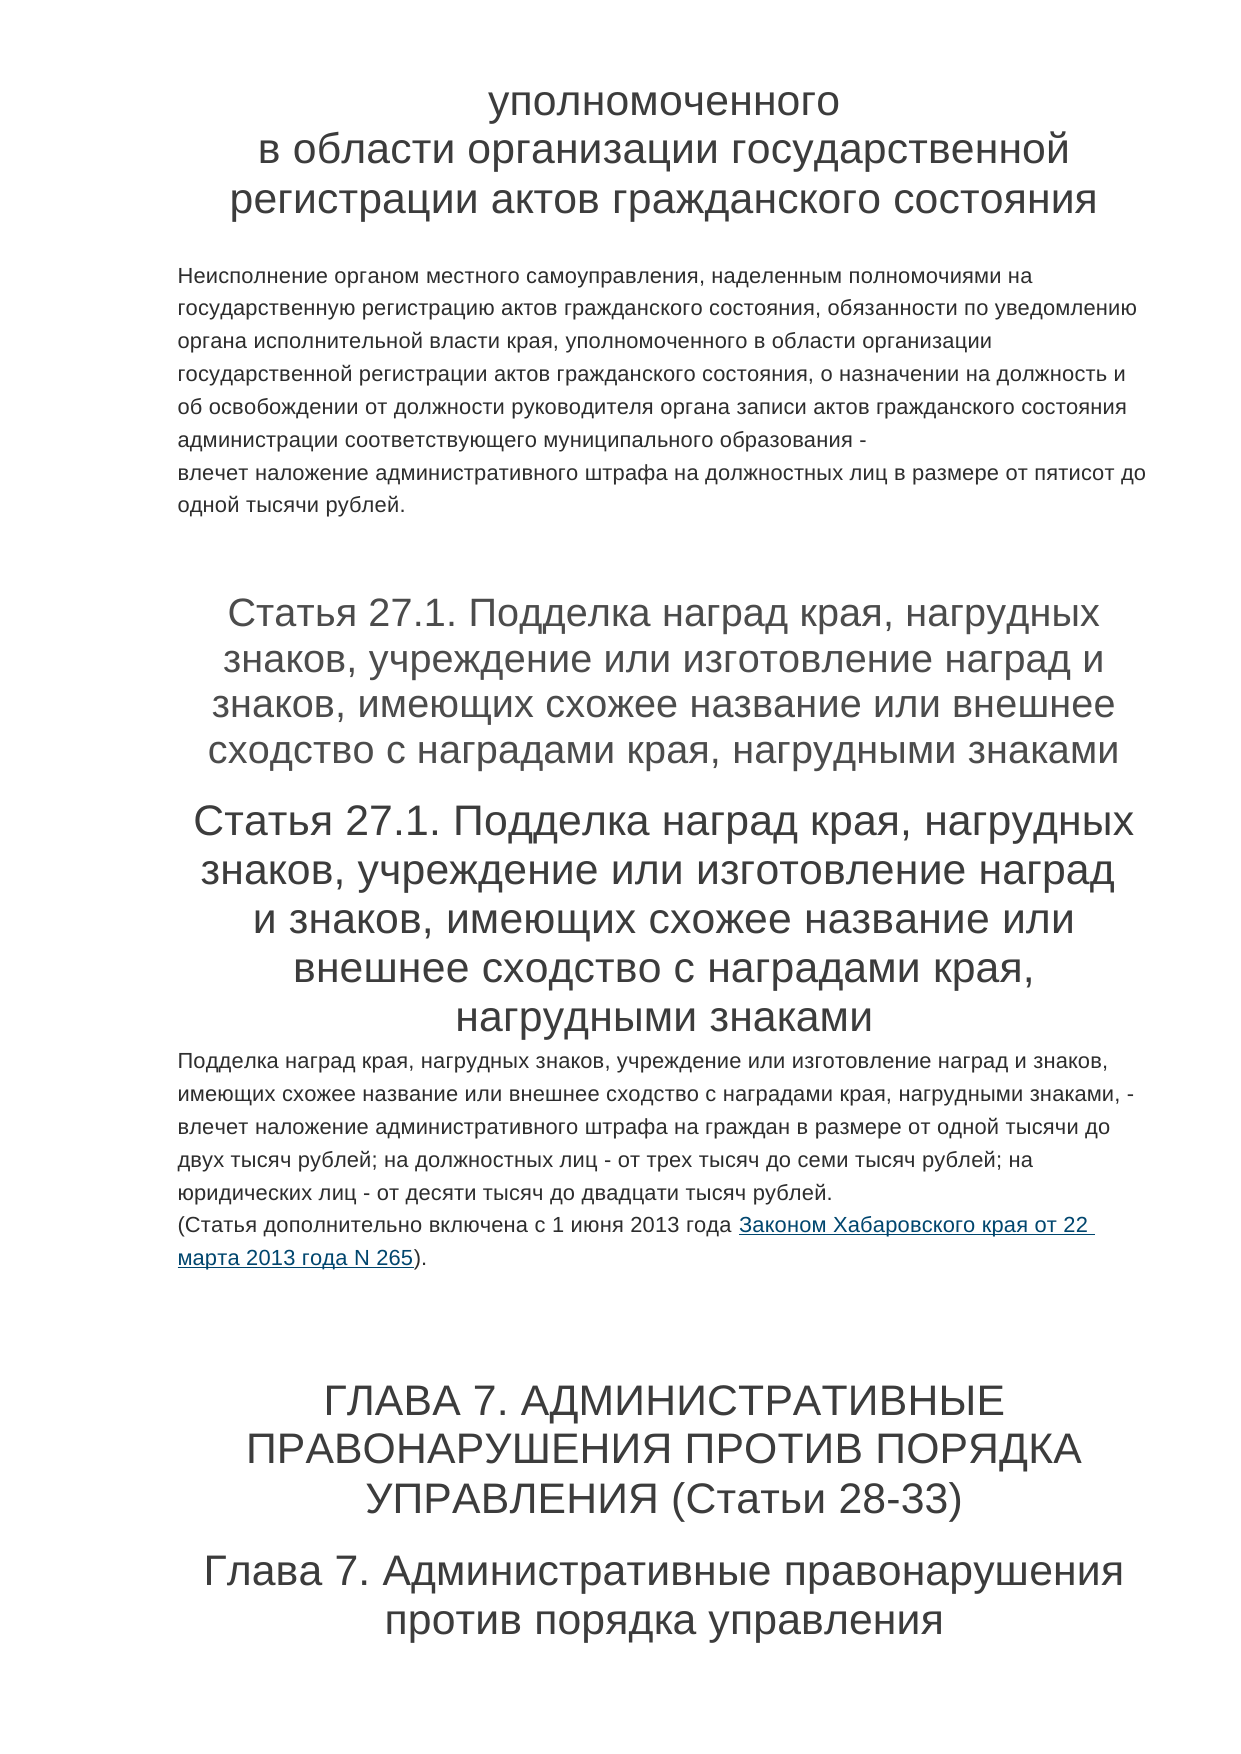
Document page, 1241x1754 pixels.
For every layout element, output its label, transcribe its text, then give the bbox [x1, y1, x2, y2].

subtitle ГЛАВА 7. АДМИНИСТРАТИВНЫЕ ПРАВОНАРУШЕНИЯ ПРОТИВ ПОРЯДКА УПРАВЛЕНИЯ (Статьи 28-33) [177, 1375, 1152, 1522]
text Статья 27.1. Подделка наград края, нагрудных знаков, учреждение или изготовление наград и знаков, имеющих схожее название или внешнее сходство с наградами края, нагрудными знаками [177, 795, 1152, 1041]
text Глава 7. Административные правонарушения против порядка управления [177, 1546, 1152, 1644]
text Неисполнение органом местного самоуправления, наделенным полномочиями на государственную регистрацию актов гражданского состояния, обязанности по уведомлению органа исполнительной власти края, уполномоченного в области организации государственной регистрации актов гражданского состояния, о назначении на должность и об освобождении от должности руководителя органа записи актов гражданского состояния администрации соответствующего муниципального образования - влечет наложение административного штрафа на должностных лиц в размере от пятисот до одной тысячи рублей. [177, 222, 1152, 550]
subtitle Статья 27.1. Подделка наград края, нагрудных знаков, учреждение или изготовление наград и знаков, имеющих схожее название или внешнее сходство с наградами края, нагрудными знаками [177, 589, 1152, 772]
text Подделка наград края, нагрудных знаков, учреждение или изготовление наград и знаков, имеющих схожее название или внешнее сходство с наградами края, нагрудными знаками, - влечет наложение административного штрафа на граждан в размере от одной тысячи до двух тысяч рублей; на должностных лиц - от трех тысяч до семи тысяч рублей; на юридических лиц - от десяти тысяч до двадцати тысяч рублей. (Статья дополнительно включена с 1 июня 2013 года Законом Хабаровского края от 22 марта 2013 года N 265). [177, 1041, 1152, 1336]
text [177, 75, 1152, 222]
